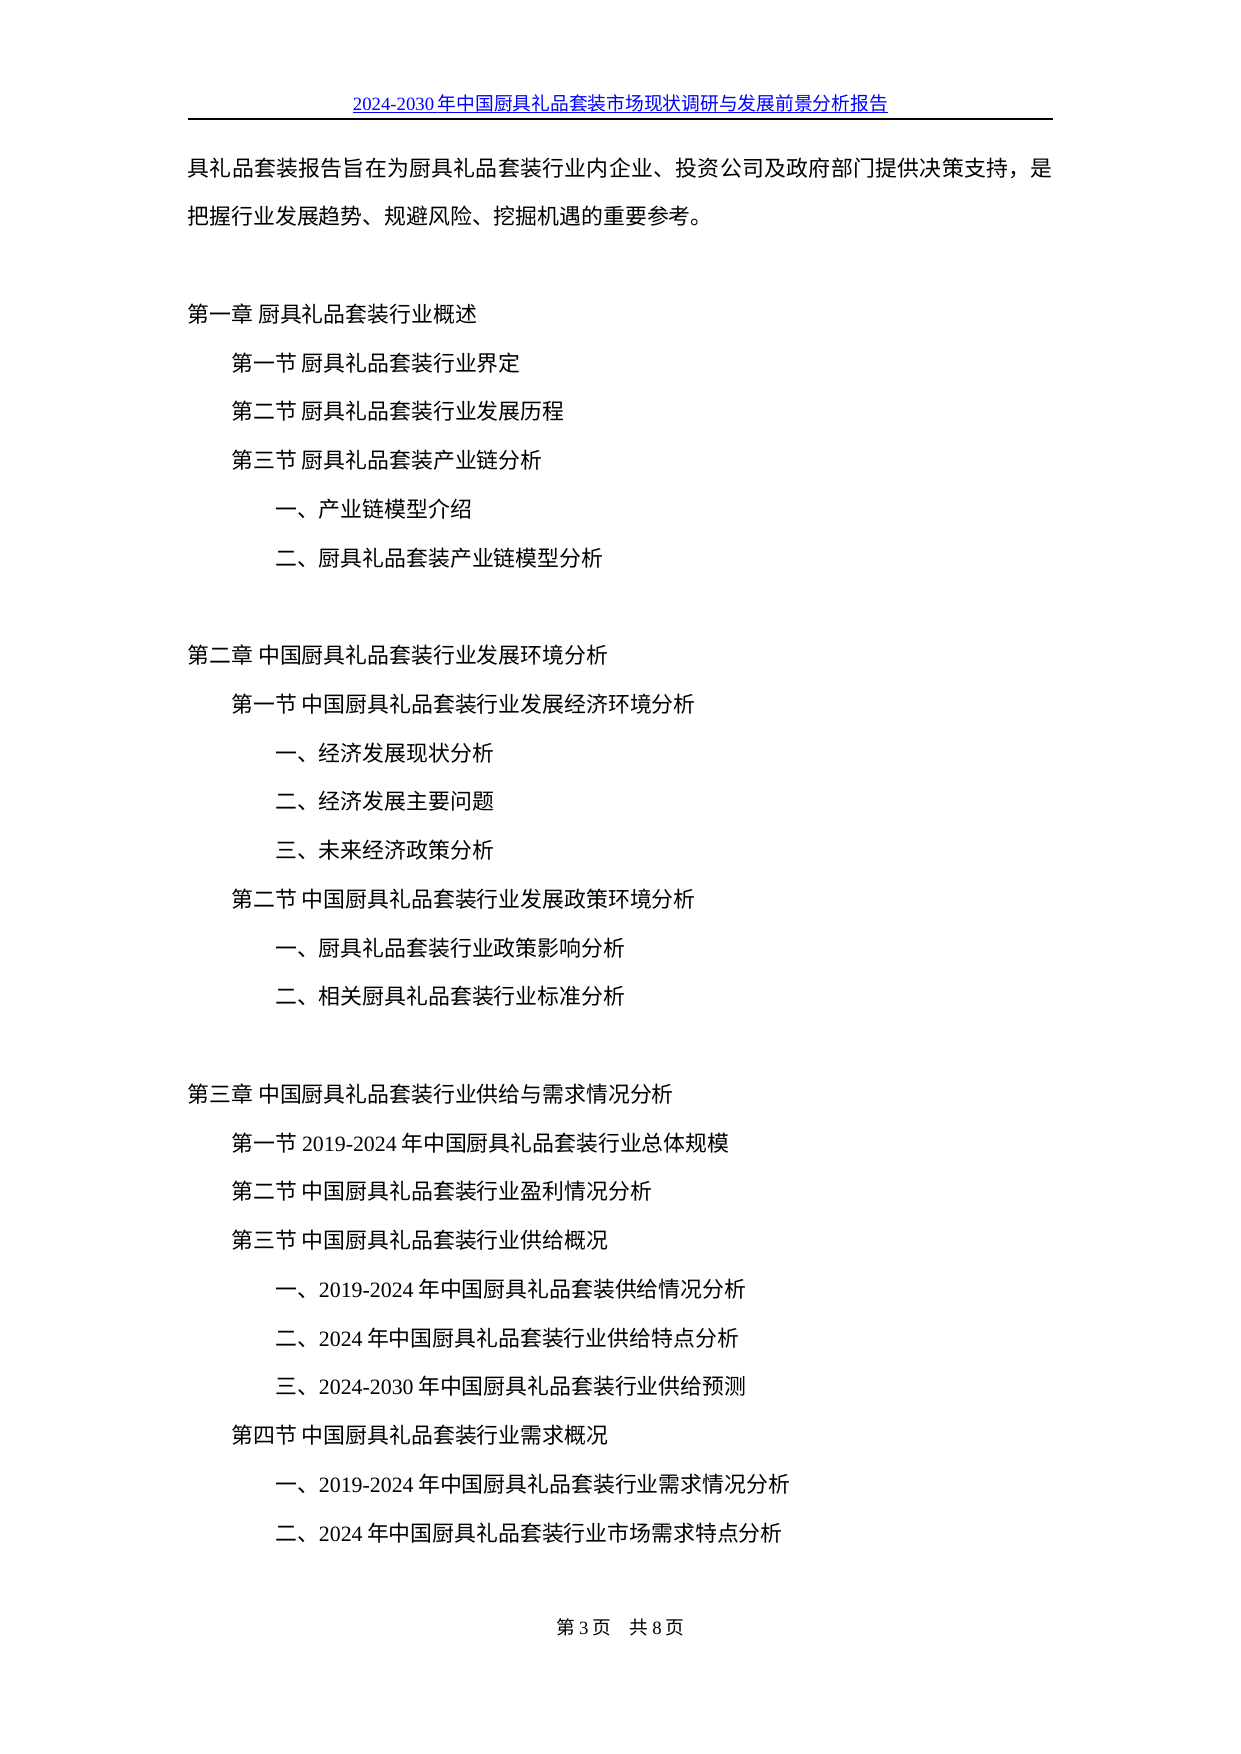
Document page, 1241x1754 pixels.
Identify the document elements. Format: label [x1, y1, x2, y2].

text [187, 150, 1053, 1548]
